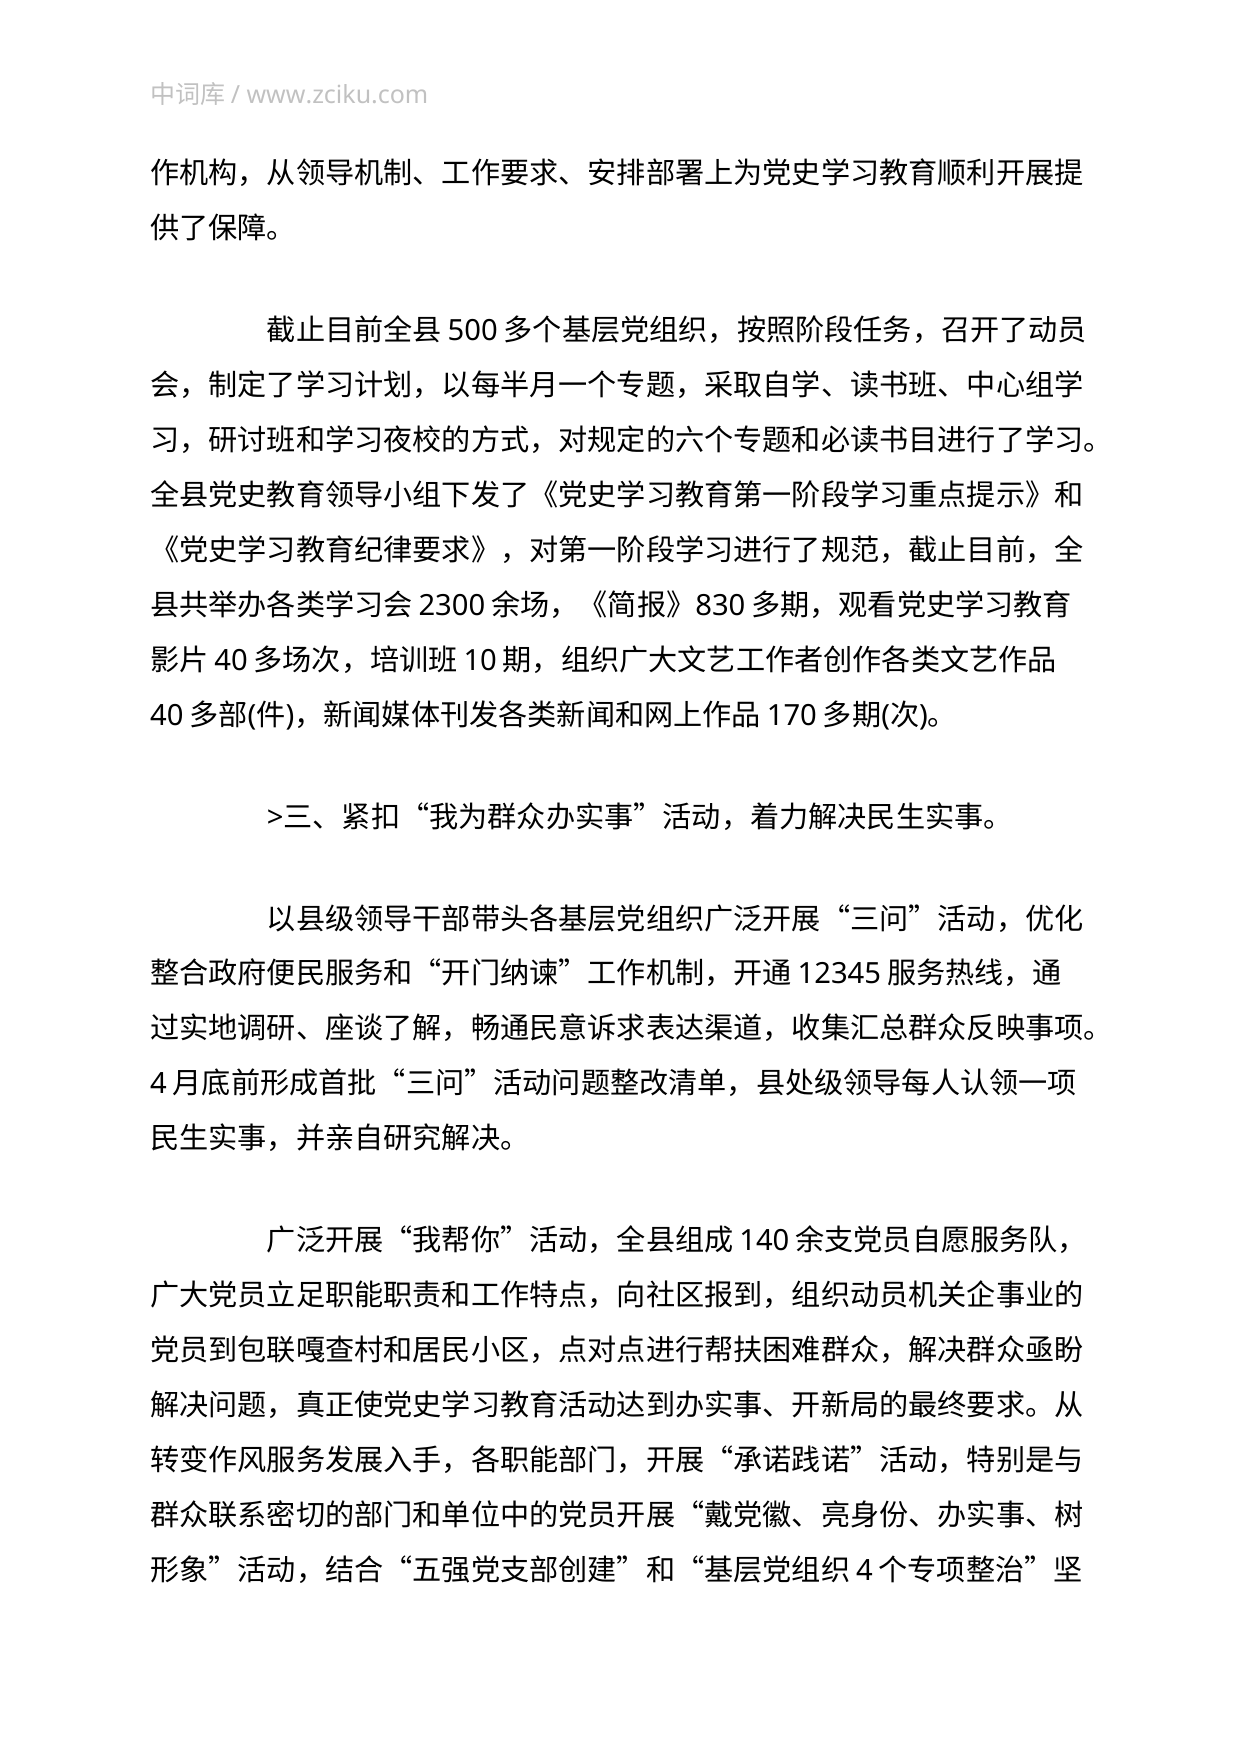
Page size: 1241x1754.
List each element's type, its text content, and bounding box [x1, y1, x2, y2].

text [150, 150, 1090, 247]
text >三、紧扣“我为群众办实事”活动，着力解决民生实事。 [150, 793, 1090, 836]
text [150, 1217, 1090, 1589]
text 截止目前全县500多个基层党组织，按照阶段任务，召开了动员会，制定了学习计划，以每半月一个专题，采取自学、读书班、中心组学习，研讨班和学习夜校的方式，对规定的六个专题和必读书目进行了学习。全县党史教育领导小组下发了《党史学习教育第一阶段学习重点提示》和《党史学习教育纪律要求》，对第一阶段学习进行了规范，截止目前，全县共举办各类学习会2300余场，《简报》830多期，观看党史学习教育影片40多场次，培训班10期，组织广大文艺工作者创作各类文艺作品40多部(件)，新闻媒体刊发各类新闻和网上作品170多期(次)。 [150, 307, 1090, 734]
text 以县级领导干部带头各基层党组织广泛开展“三问”活动，优化整合政府便民服务和“开门纳谏”工作机制，开通12345服务热线，通过实地调研、座谈了解，畅通民意诉求表达渠道，收集汇总群众反映事项。4月底前形成首批“三问”活动问题整改清单，县处级领导每人认领一项民生实事，并亲自研究解决。 [150, 895, 1090, 1157]
